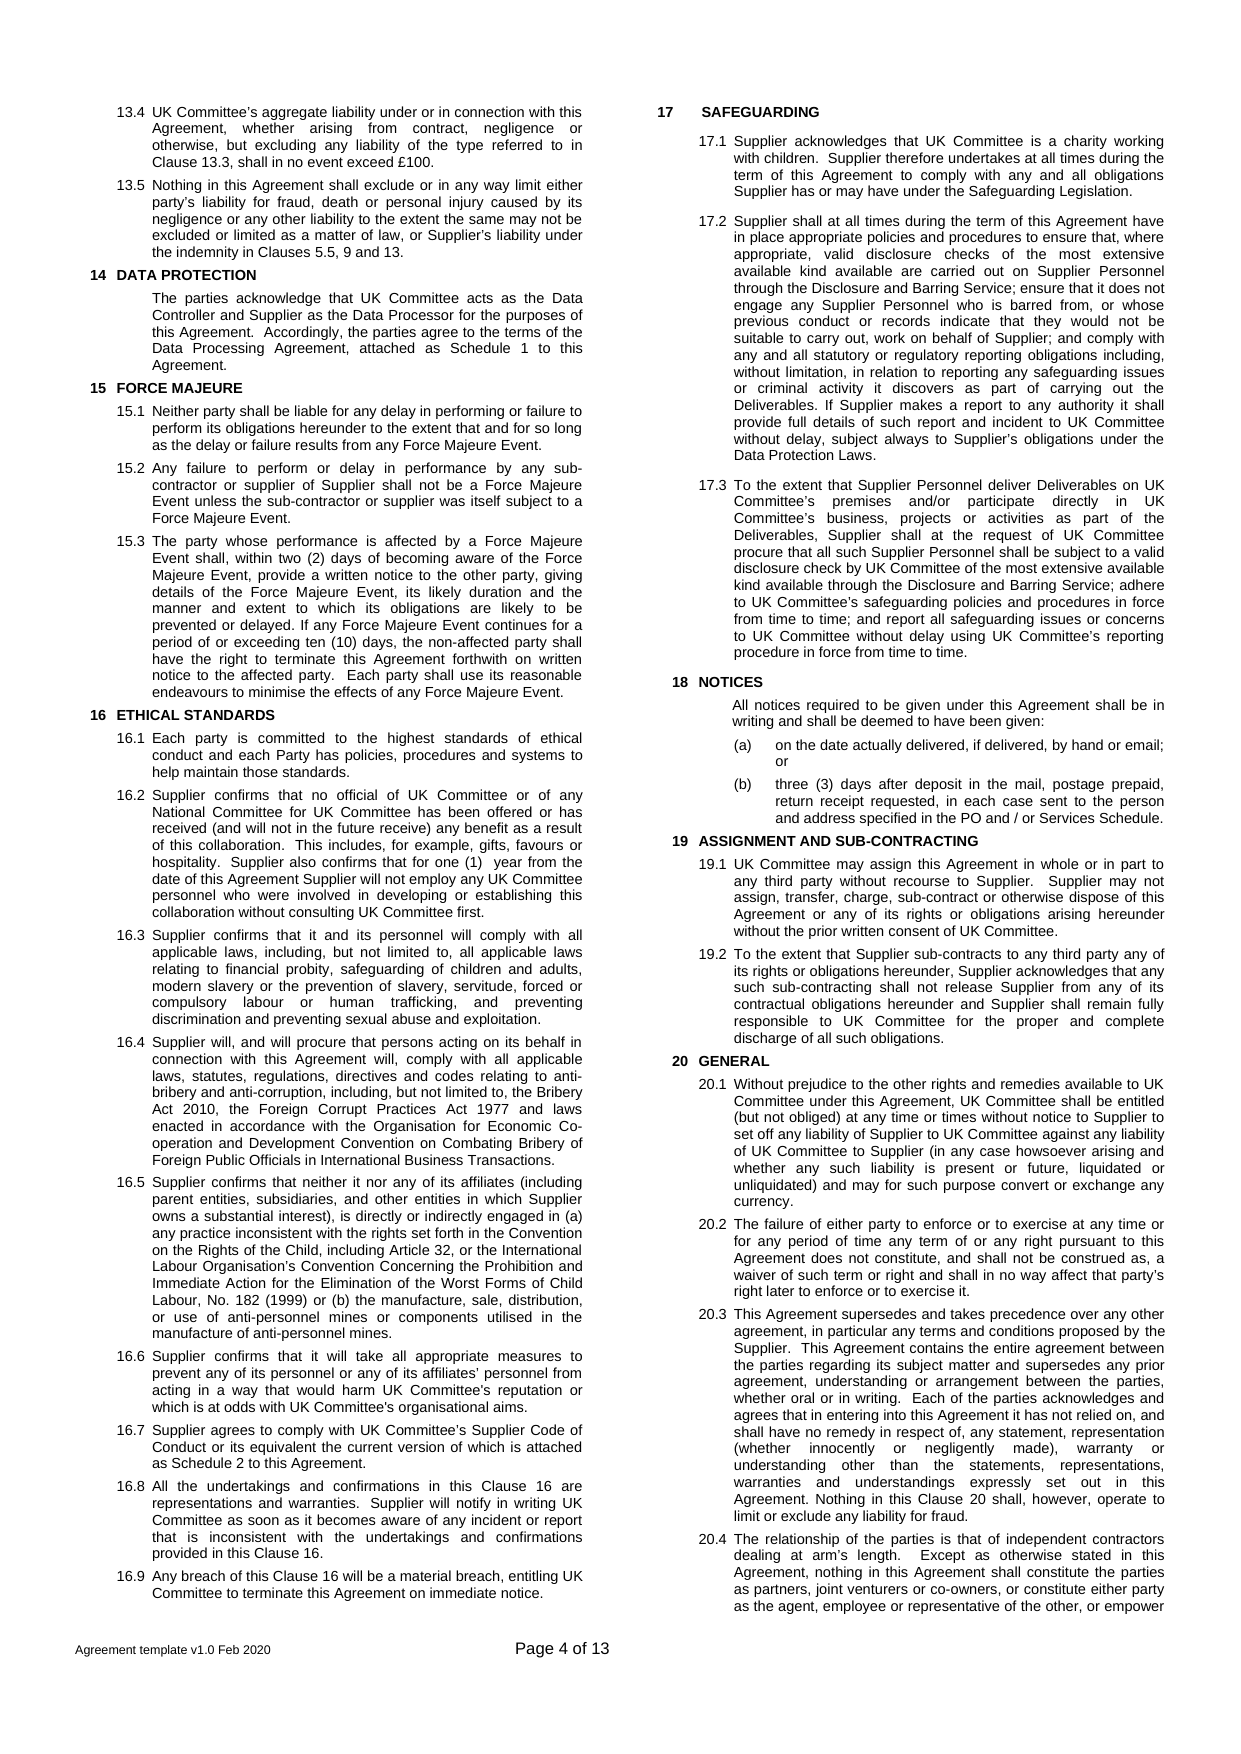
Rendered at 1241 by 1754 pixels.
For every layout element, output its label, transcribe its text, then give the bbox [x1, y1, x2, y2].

subtitle Supplier confirms that it will take all appropriate measures to prevent any of its personnel or any of its affiliates’ personnel from acting in a way that would harm UK Committee's reputation or which is at odds with UK Committee's organisational aims. [116, 1348, 583, 1415]
subtitle Supplier confirms that it and its personnel will comply with all applicable laws, including, but not limited to, all applicable laws relating to financial probity, safeguarding of children and adults, modern slavery or the prevention of slavery, servitude, forced or compulsory labour or human trafficking, and preventing discrimination and preventing sexual abuse and exploitation. [116, 927, 583, 1027]
subtitle Any breach of this Clause 16 will be a material breach, entitling UK Committee to terminate this Agreement on immediate notice. [116, 1568, 583, 1602]
subtitle SAFEGUARDING [657, 103, 1168, 120]
subtitle Supplier will, and will procure that persons acting on its behalf in connection with this Agreement will, comply with all applicable laws, statutes, regulations, directives and codes relating to anti-bribery and anti-corruption, including, but not limited to, the Bribery Act 2010, the Foreign Corrupt Practices Act 1977 and laws enacted in accordance with the Organisation for Economic Co-operation and Development Convention on Combating Bribery of Foreign Public Officials in International Business Transactions. [116, 1034, 583, 1168]
subtitle Supplier agrees to comply with UK Committee’s Supplier Code of Conduct or its equivalent the current version of which is attached as Schedule 2 to this Agreement. [116, 1421, 583, 1472]
subtitle This Agreement supersedes and takes precedence over any other agreement, in particular any terms and conditions proposed by the Supplier. This Agreement contains the entire agreement between the parties regarding its subject matter and supersedes any prior agreement, understanding or arrangement between the parties, whether oral or in writing. Each of the parties acknowledges and agrees that in entering into this Agreement it has not relied on, and shall have no remedy in respect of, any statement, representation (whether innocently or negligently made), warranty or understanding other than the statements, representations, warranties and understandings expressly set out in this Agreement. Nothing in this Clause 20 shall, however, operate to limit or exclude any liability for fraud. [698, 1306, 1165, 1524]
subtitle ETHICAL STANDARDS [90, 707, 583, 724]
subtitle three (3) days after deposit in the mail, postage prepaid, return receipt requested, in each case sent to the person and address specified in the PO and / or Services Schedule. [734, 776, 1165, 826]
subtitle The party whose performance is affected by a Force Majeure Event shall, within two (2) days of becoming aware of the Force Majeure Event, provide a written notice to the other party, giving details of the Force Majeure Event, its likely duration and the manner and extent to which its obligations are likely to be prevented or delayed. If any Force Majeure Event continues for a period of or exceeding ten (10) days, the non-affected party shall have the right to terminate this Agreement forthwith on written notice to the affected party. Each party shall use its reasonable endeavours to minimise the effects of any Force Majeure Event. [116, 533, 583, 701]
subtitle FORCE MAJEURE [90, 380, 583, 397]
subtitle Each party is committed to the highest standards of ethical conduct and each Party has policies, procedures and systems to help maintain those standards. [116, 730, 583, 780]
subtitle ASSIGNMENT AND SUB-CONTRACTING [672, 832, 1165, 849]
text All notices required to be given under this Agreement shall be in writing and shall be deemed to have been given: [732, 696, 1165, 730]
subtitle Any failure to perform or delay in performance by any sub-contractor or supplier of Supplier shall not be a Force Majeure Event unless the sub-contractor or supplier was itself subject to a Force Majeure Event. [116, 459, 583, 527]
subtitle GENERAL [672, 1052, 1165, 1069]
subtitle Without prejudice to the other rights and remedies available to UK Committee under this Agreement, UK Committee shall be entitled (but not obliged) at any time or times without notice to Supplier to set off any liability of Supplier to UK Committee against any liability of UK Committee to Supplier (in any case howsoever arising and whether any such liability is present or future, liquidated or unliquidated) and may for such purpose convert or exchange any currency. [698, 1076, 1165, 1210]
subtitle Neither party shall be liable for any delay in performing or failure to perform its obligations hereunder to the extent that and for so long as the delay or failure results from any Force Majeure Event. [116, 403, 583, 453]
subtitle The failure of either party to enforce or to exercise at any time or for any period of time any term of or any right pursuant to this Agreement does not constitute, and shall not be construed as, a waiver of such term or right and shall in no way affect that party’s right later to enforce or to exercise it. [698, 1216, 1165, 1300]
subtitle To the extent that Supplier sub-contracts to any third party any of its rights or obligations hereunder, Supplier acknowledges that any such sub-contracting shall not release Supplier from any of its contractual obligations hereunder and Supplier shall remain fully responsible to UK Committee for the proper and complete discharge of all such obligations. [698, 946, 1165, 1046]
subtitle UK Committee may assign this Agreement in whole or in part to any third party without recourse to Supplier. Supplier may not assign, transfer, charge, sub-contract or otherwise dispose of this Agreement or any of its rights or obligations arising hereunder without the prior written consent of UK Committee. [698, 856, 1165, 939]
subtitle NOTICES [672, 673, 1165, 690]
subtitle Supplier confirms that neither it nor any of its affiliates (including parent entities, subsidiaries, and other entities in which Supplier owns a substantial interest), is directly or indirectly engaged in (a) any practice inconsistent with the rights set forth in the Convention on the Rights of the Child, including Article 32, or the International Labour Organisation’s Convention Concerning the Prohibition and Immediate Action for the Elimination of the Worst Forms of Child Labour, No. 182 (1999) or (b) the manufacture, sale, distribution, or use of anti-personnel mines or components utilised in the manufacture of anti-personnel mines. [116, 1174, 583, 1342]
subtitle Supplier confirms that no official of UK Committee or of any National Committee for UK Committee has been offered or has received (and will not in the future receive) any benefit as a result of this collaboration. This includes, for example, gifts, favours or hospitality. Supplier also confirms that for one (1) year from the date of this Agreement Supplier will not employ any UK Committee personnel who were involved in developing or establishing this collaboration without consulting UK Committee first. [116, 786, 583, 921]
subtitle DATA PROTECTION [90, 267, 583, 284]
subtitle Supplier acknowledges that UK Committee is a charity working with children. Supplier therefore undertakes at all times during the term of this Agreement to comply with any and all obligations Supplier has or may have under the Safeguarding Legislation. [698, 133, 1165, 200]
subtitle The parties acknowledge that UK Committee acts as the Data Controller and Supplier as the Data Processor for the purposes of this Agreement. Accordingly, the parties agree to the terms of the Data Processing Agreement, attached as Schedule 1 to this Agreement. [152, 290, 583, 374]
subtitle All the undertakings and confirmations in this Clause 16 are representations and warranties. Supplier will notify in writing UK Committee as soon as it becomes aware of any incident or report that is inconsistent with the undertakings and confirmations provided in this Clause 16. [116, 1478, 583, 1562]
subtitle To the extent that Supplier Personnel deliver Deliverables on UK Committee’s premises and/or participate directly in UK Committee’s business, projects or activities as part of the Deliverables, Supplier shall at the request of UK Committee procure that all such Supplier Personnel shall be subject to a valid disclosure check by UK Committee of the most extensive available kind available through the Disclosure and Barring Service; adhere to UK Committee’s safeguarding policies and procedures in force from time to time; and report all safeguarding issues or concerns to UK Committee without delay using UK Committee’s reporting procedure in force from time to time. [698, 476, 1165, 661]
subtitle Supplier shall at all times during the term of this Agreement have in place appropriate policies and procedures to ensure that, where appropriate, valid disclosure checks of the most extensive available kind available are carried out on Supplier Personnel through the Disclosure and Barring Service; ensure that it does not engage any Supplier Personnel who is barred from, or whose previous conduct or records indicate that they would not be suitable to carry out, work on behalf of Supplier; and comply with any and all statutory or regulatory reporting obligations including, without limitation, in relation to reporting any safeguarding issues or criminal activity it discovers as part of carrying out the Deliverables. If Supplier makes a report to any authority it shall provide full details of such report and incident to UK Committee without delay, subject always to Supplier’s obligations under the Data Protection Laws. [698, 212, 1165, 464]
subtitle Nothing in this Agreement shall exclude or in any way limit either party’s liability for fraud, death or personal injury caused by its negligence or any other liability to the extent the same may not be excluded or limited as a matter of law, or Supplier’s liability under the indemnity in Clauses 5.5, 9 and 13. [116, 177, 583, 261]
subtitle UK Committee’s aggregate liability under or in connection with this Agreement, whether arising from contract, negligence or otherwise, but excluding any liability of the type referred to in Clause 13.3, shall in no event exceed £100. [116, 103, 583, 171]
subtitle on the date actually delivered, if delivered, by hand or email; or [734, 736, 1165, 770]
